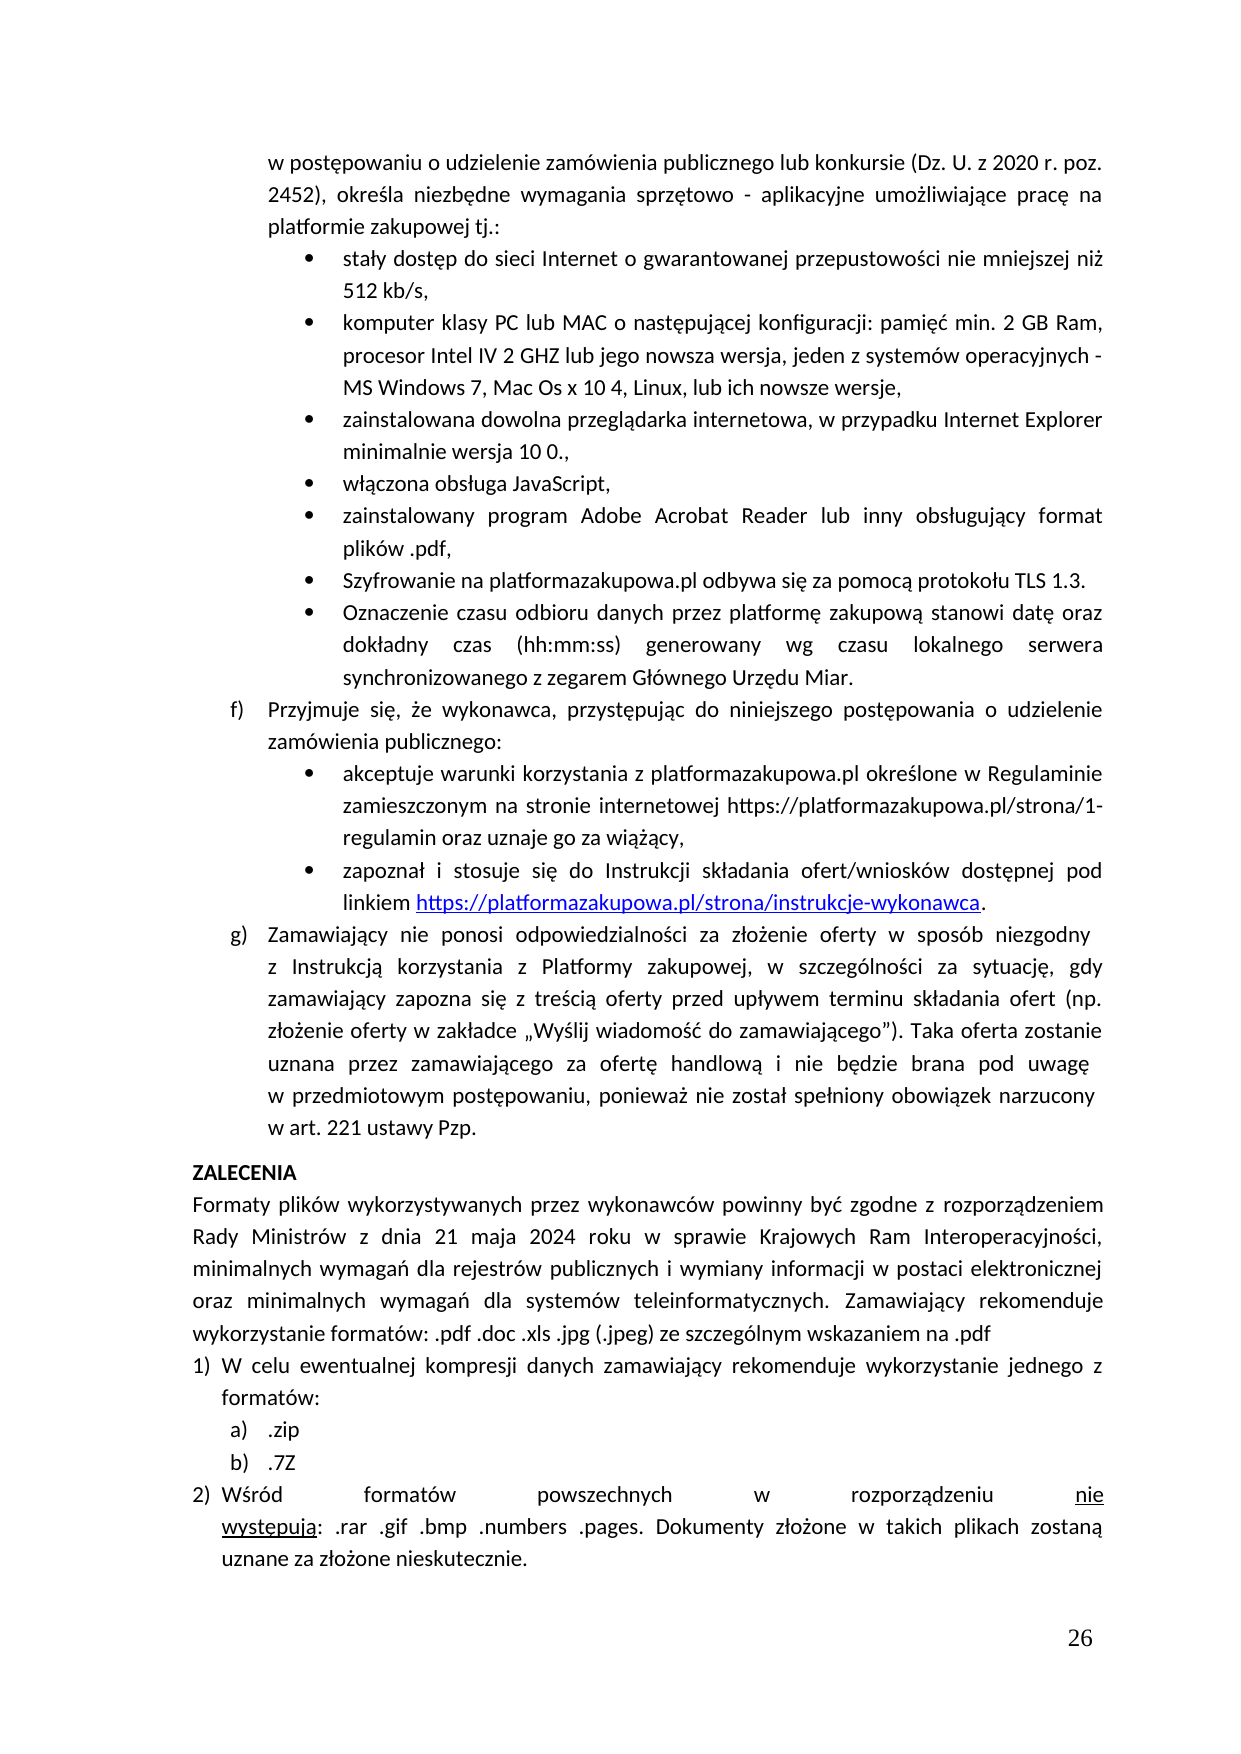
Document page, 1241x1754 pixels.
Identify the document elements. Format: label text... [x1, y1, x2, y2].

list Zamawiający nie ponosi odpowiedzialności za złożenie oferty w sposób niezgodny z Instrukcją korzystania z Platformy zakupowej, w szczególności za sytuację, gdy zamawiający zapozna się z treścią oferty przed upływem terminu składania ofert (np. złożenie oferty w zakładce „Wyślij wiadomość do zamawiającego”). Taka oferta zostanie uznana przez zamawiającego za ofertę handlową i nie będzie brana pod uwagę w przedmiotowym postępowaniu, ponieważ nie został spełniony obowiązek narzucony w art. 221 ustawy Pzp. [230, 920, 1104, 1141]
list stały dostęp do sieci Internet o gwarantowanej przepustowości nie mniejszej niż 512 kb/s, [305, 244, 1104, 304]
list Oznaczenie czasu odbioru danych przez platformę zakupową stanowi datę oraz dokładny czas (hh:mm:ss) generowany wg czasu lokalnego serwera synchronizowanego z zegarem Głównego Urzędu Miar. [305, 598, 1104, 691]
list .7Z [230, 1448, 1104, 1476]
list .zip [230, 1415, 1104, 1443]
list akceptuje warunki korzystania z platformazakupowa.pl określone w Regulaminie zamieszczonym na stronie internetowej https://platformazakupowa.pl/strona/1-regulamin oraz uznaje go za wiążący, [305, 759, 1104, 852]
list włączona obsługa JavaScript, [305, 469, 1104, 497]
list zainstalowana dowolna przeglądarka internetowa, w przypadku Internet Explorer minimalnie wersja 10 0., [305, 405, 1104, 465]
list zainstalowany program Adobe Acrobat Reader lub inny obsługujący format plików .pdf, [305, 502, 1104, 562]
list Przyjmuje się, że wykonawca, przystępując do niniejszego postępowania o udzielenie zamówienia publicznego: [230, 695, 1104, 755]
text ZALECENIA [192, 1158, 1104, 1186]
list W celu ewentualnej kompresji danych zamawiający rekomenduje wykorzystanie jednego z formatów: [192, 1351, 1104, 1411]
list komputer klasy PC lub MAC o następującej konfiguracji: pamięć min. 2 GB Ram, procesor Intel IV 2 GHZ lub jego nowsza wersja, jeden z systemów operacyjnych - MS Windows 7, Mac Os x 10 4, Linux, lub ich nowsze wersje, [305, 308, 1104, 401]
list Wśród formatów powszechnych w rozporządzeniu nie występują: .rar .gif .bmp .numbers .pages. Dokumenty złożone w takich plikach zostaną uznane za złożone nieskutecznie. [192, 1480, 1104, 1572]
list Szyfrowanie na platformazakupowa.pl odbywa się za pomocą protokołu TLS 1.3. [305, 566, 1104, 594]
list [230, 148, 1104, 240]
list zapoznał i stosuje się do Instrukcji składania ofert/wniosków dostępnej pod linkiem https://platformazakupowa.pl/strona/instrukcje-wykonawca. [305, 856, 1104, 916]
text Formaty plików wykorzystywanych przez wykonawców powinny być zgodne z rozporządzeniem Rady Ministrów z dnia 21 maja 2024 roku w sprawie Krajowych Ram Interoperacyjności, minimalnych wymagań dla rejestrów publicznych i wymiany informacji w postaci elektronicznej oraz minimalnych wymagań dla systemów teleinformatycznych. Zamawiający rekomenduje wykorzystanie formatów: .pdf .doc .xls .jpg (.jpeg) ze szczególnym wskazaniem na .pdf [192, 1190, 1104, 1347]
